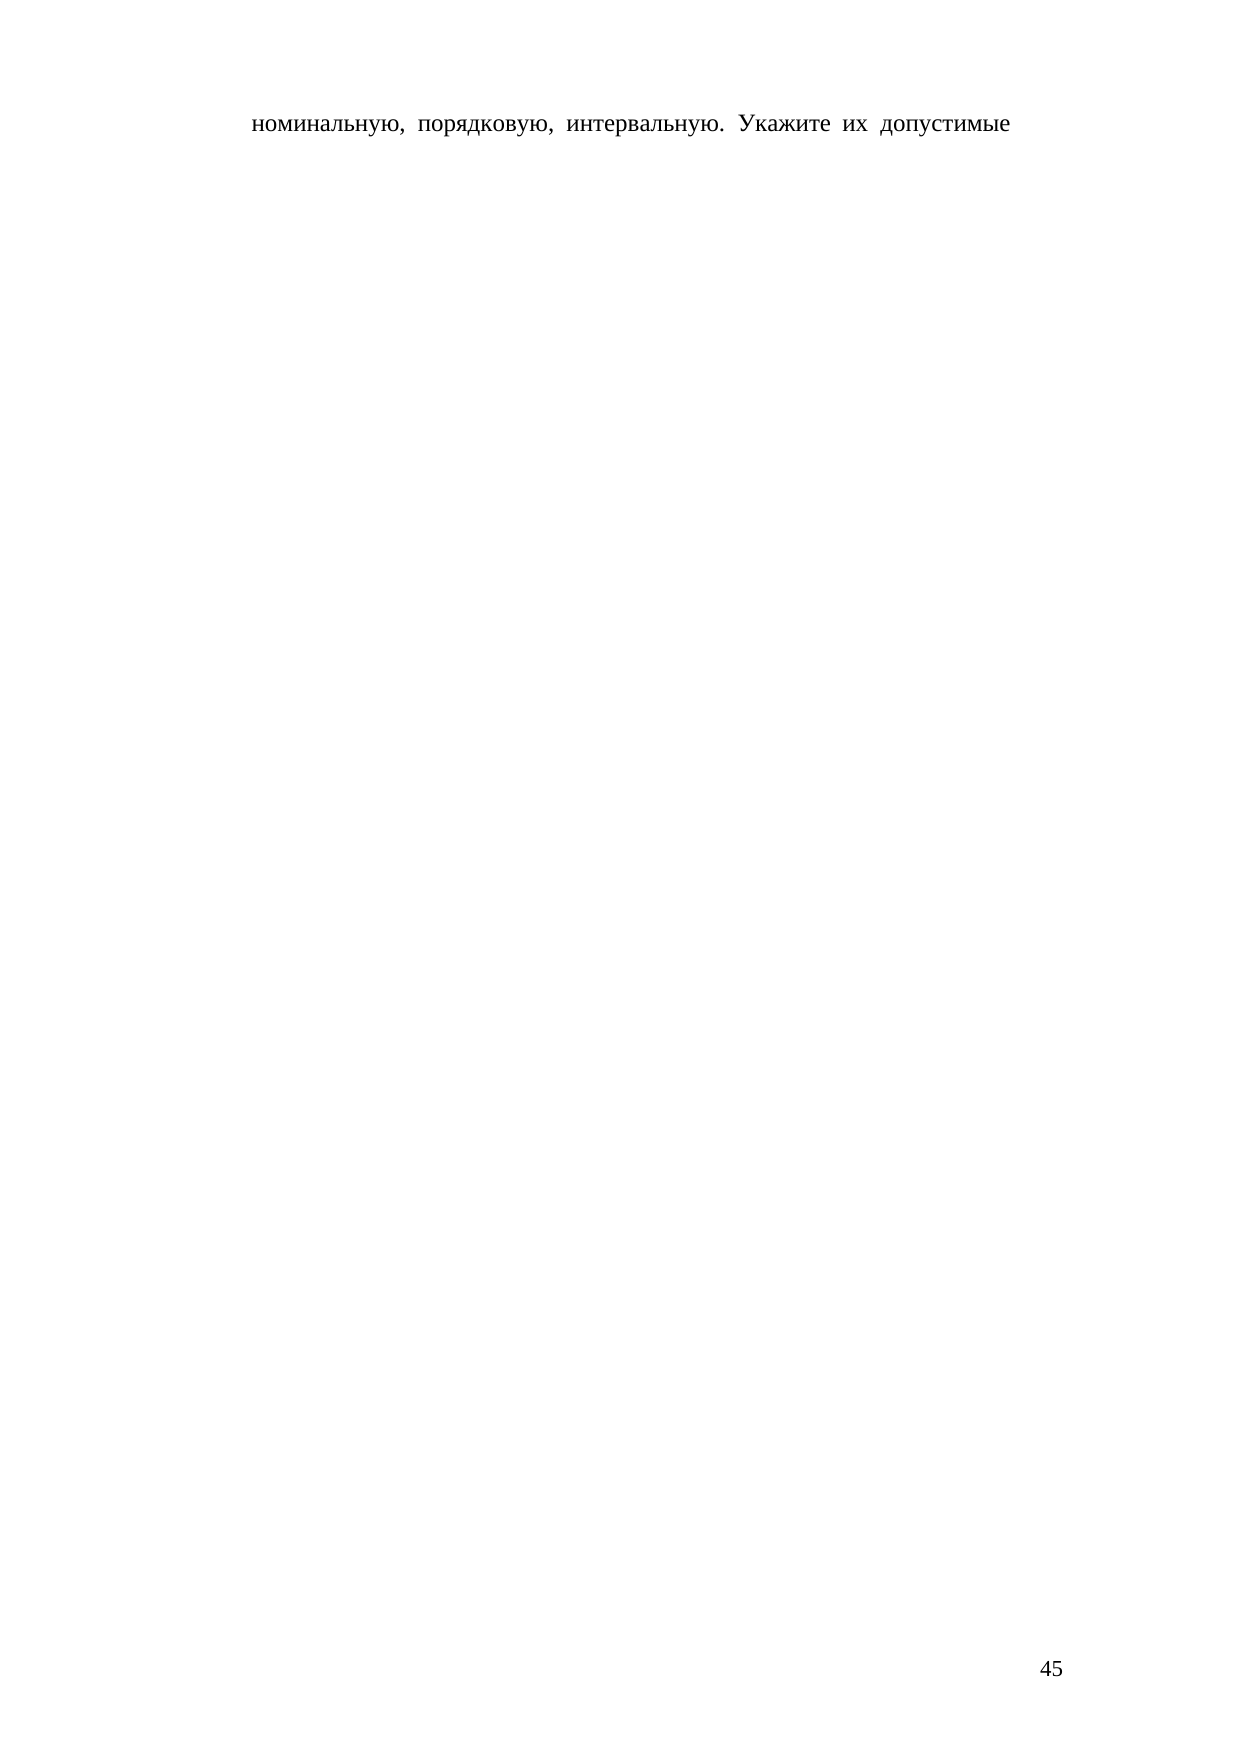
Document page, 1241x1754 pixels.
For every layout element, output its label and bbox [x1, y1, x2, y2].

list [214, 108, 1063, 137]
